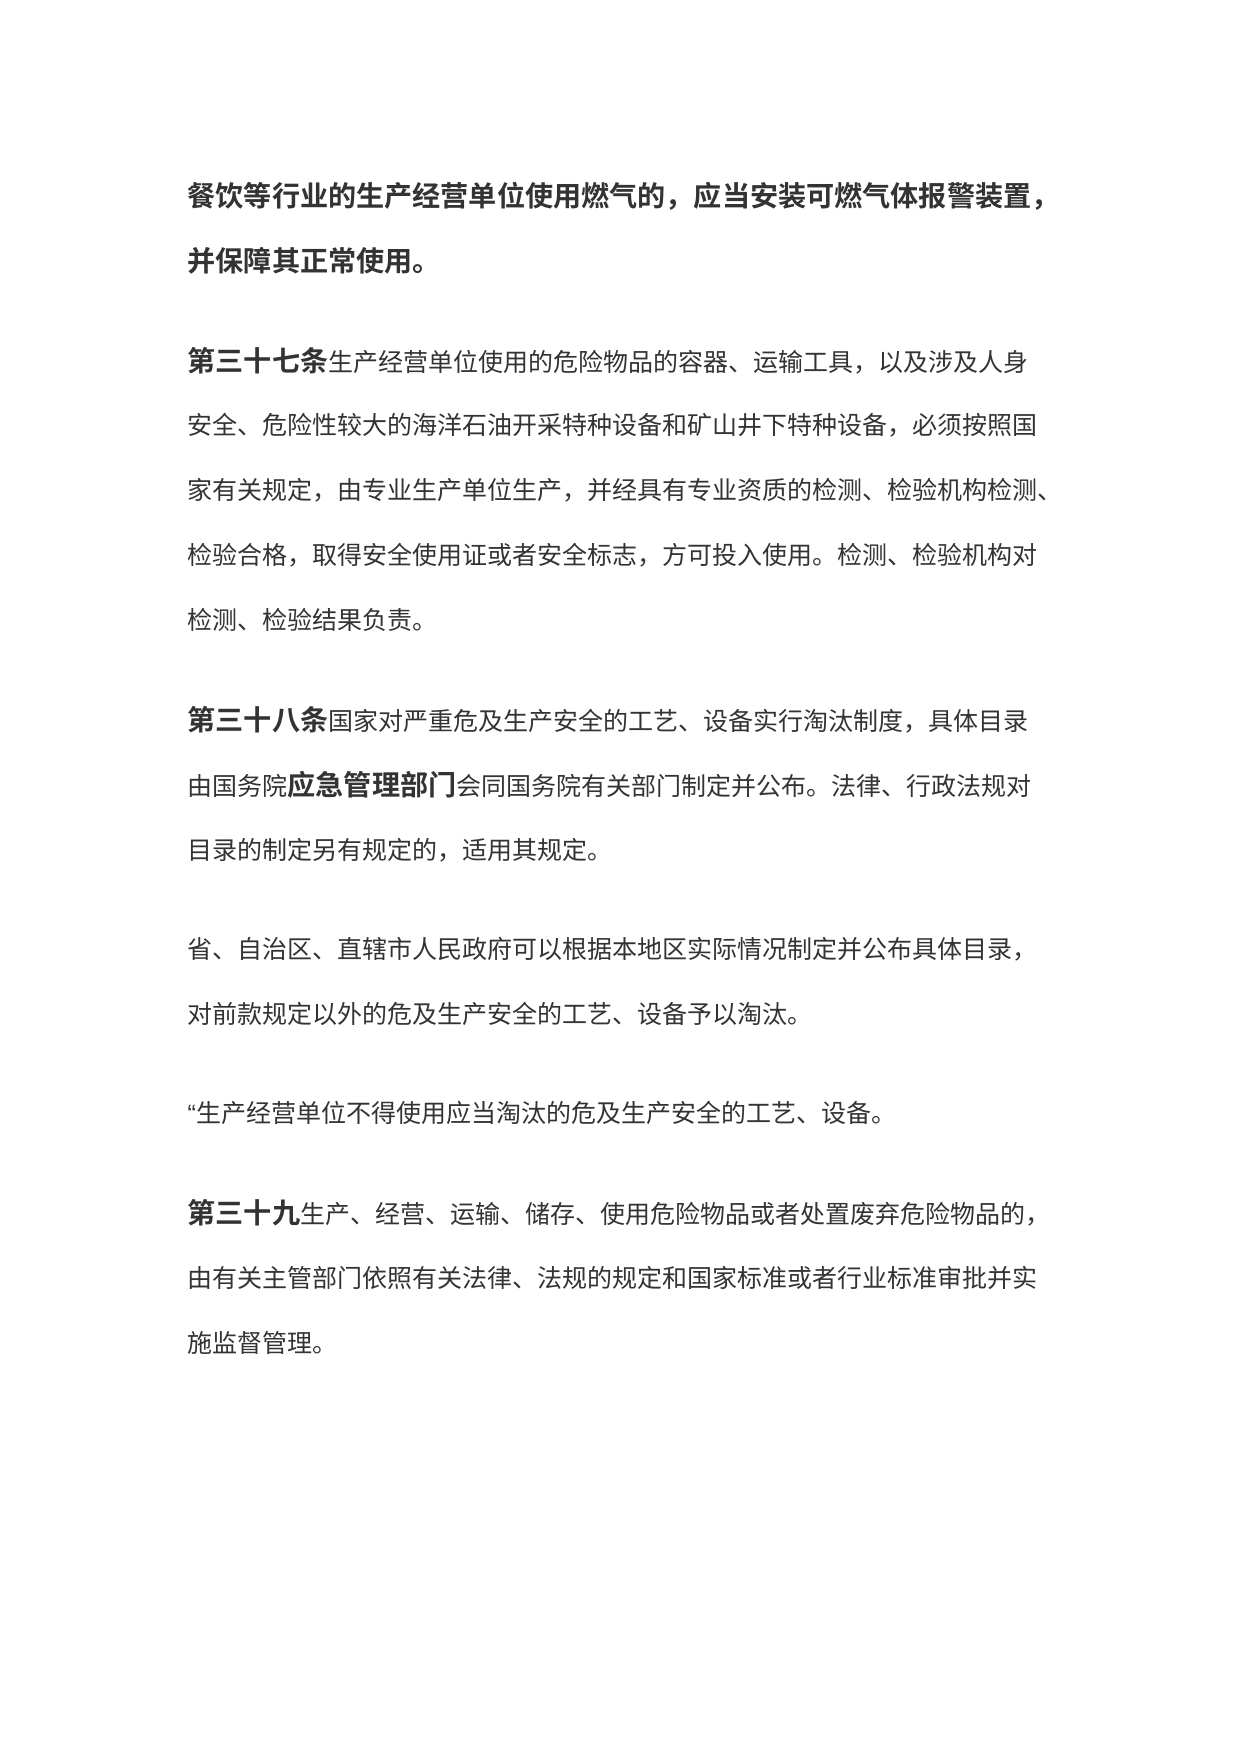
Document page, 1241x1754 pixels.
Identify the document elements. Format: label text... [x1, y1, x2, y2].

text 省、自治区、直辖市人民政府可以根据本地区实际情况制定并公布具体目录，对前款规定以外的危及生产安全的工艺、设备予以淘汰。 [187, 915, 1053, 1045]
text “生产经营单位不得使用应当淘汰的危及生产安全的工艺、设备。 [187, 1079, 1053, 1144]
text 餐饮等行业的生产经营单位使用燃气的，应当安装可燃气体报警装置，并保障其正常使用。 [187, 162, 1053, 292]
text 第三十八条国家对严重危及生产安全的工艺、设备实行淘汰制度，具体目录由国务院应急管理部门会同国务院有关部门制定并公布。法律、行政法规对目录的制定另有规定的，适用其规定。 [187, 686, 1053, 881]
text 第三十九生产、经营、运输、储存、使用危险物品或者处置废弃危险物品的，由有关主管部门依照有关法律、法规的规定和国家标准或者行业标准审批并实施监督管理。 [187, 1179, 1053, 1374]
text 第三十七条生产经营单位使用的危险物品的容器、运输工具，以及涉及人身安全、危险性较大的海洋石油开采特种设备和矿山井下特种设备，必须按照国家有关规定，由专业生产单位生产，并经具有专业资质的检测、检验机构检测、检验合格，取得安全使用证或者安全标志，方可投入使用。检测、检验机构对检测、检验结果负责。 [187, 326, 1053, 651]
